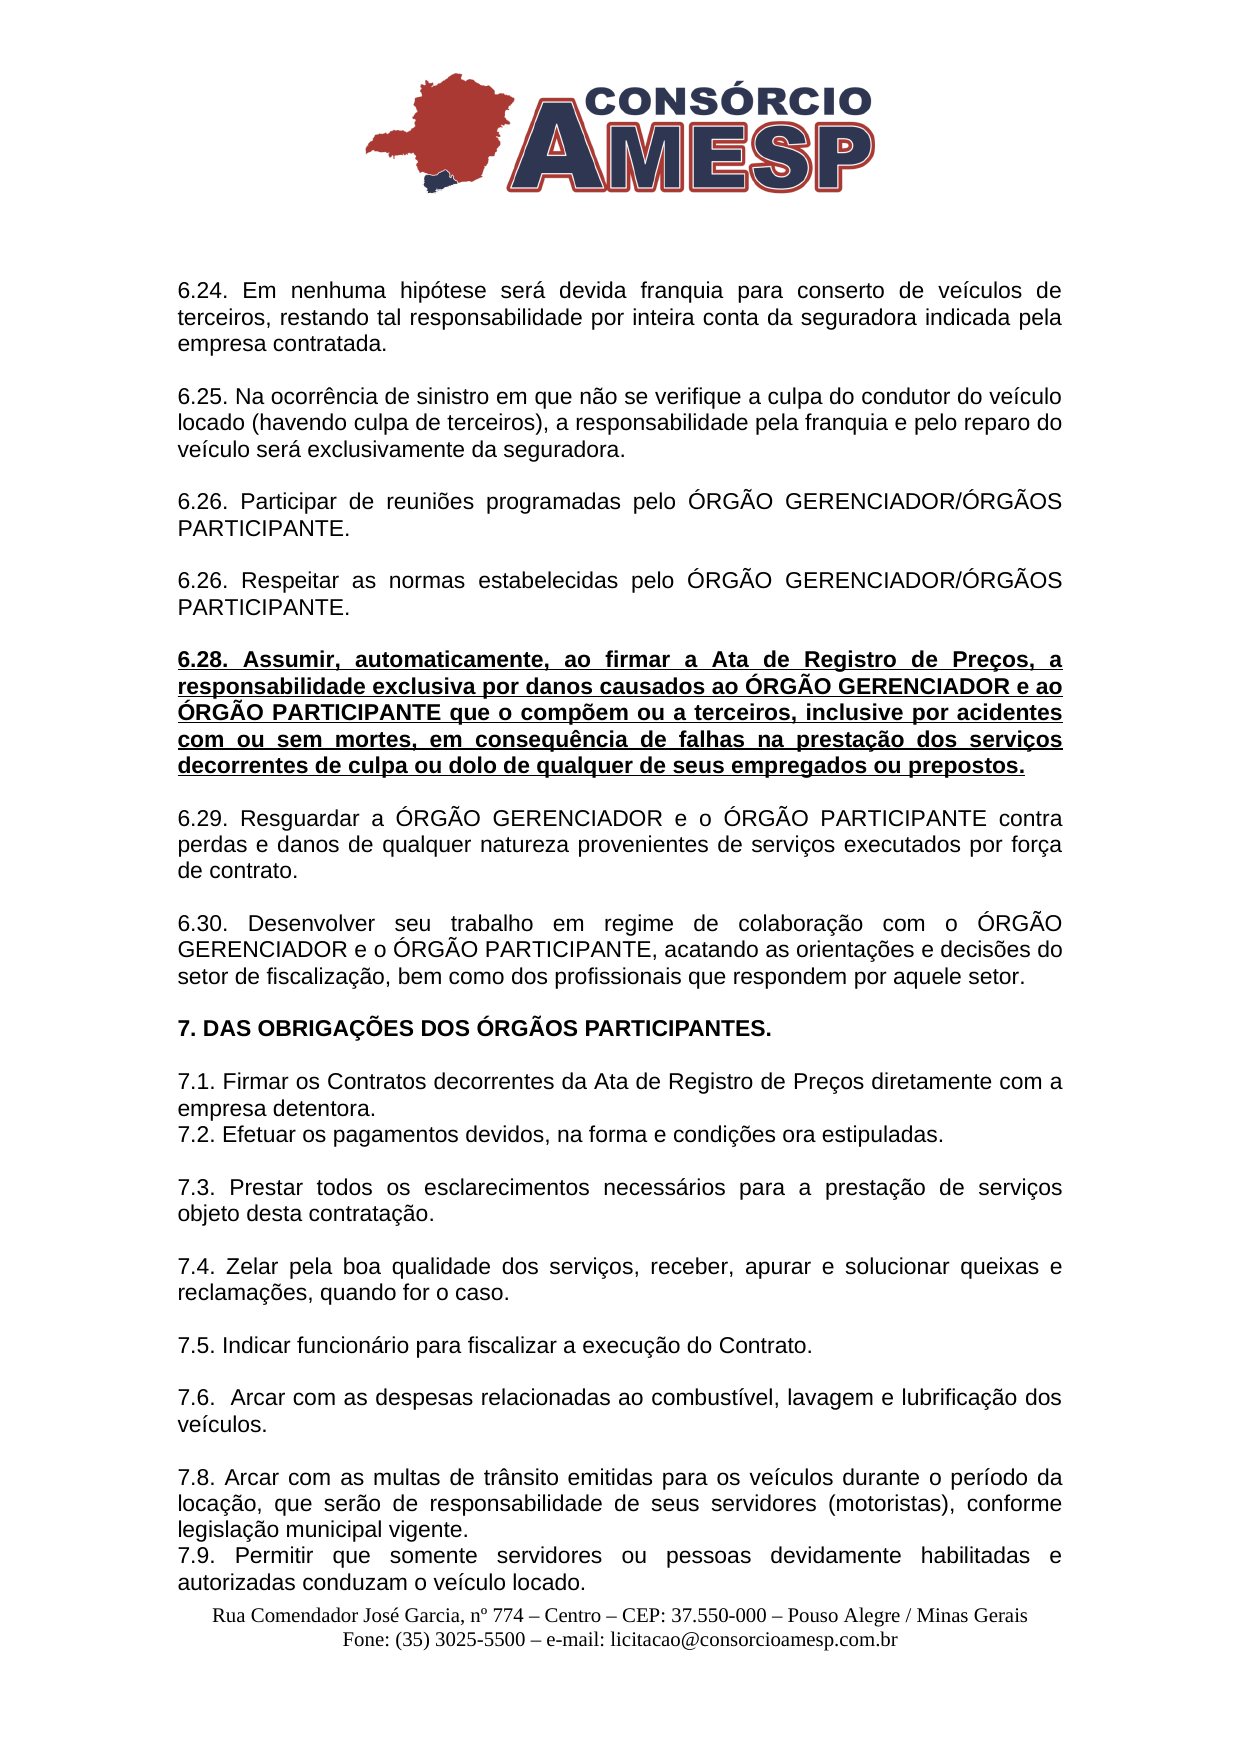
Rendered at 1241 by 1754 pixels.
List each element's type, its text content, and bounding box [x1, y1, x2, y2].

text 7. DAS OBRIGAÇÕES DOS ÓRGÃOS PARTICIPANTES. [177, 1015, 1063, 1042]
text 6.29. Resguardar a ÓRGÃO GERENCIADOR e o ÓRGÃO PARTICIPANTE contra perdas e danos de qualquer natureza provenientes de serviços executados por força de contrato. [177, 804, 1063, 884]
text 7.9. Permitir que somente servidores ou pessoas devidamente habilitadas e autorizadas conduzam o veículo locado. [177, 1542, 1063, 1595]
text 7.8. Arcar com as multas de trânsito emitidas para os veículos durante o período da locação, que serão de responsabilidade de seus servidores (motoristas), conforme legislação municipal vigente. [177, 1463, 1063, 1542]
text 7.5. Indicar funcionário para fiscalizar a execução do Contrato. [177, 1332, 1063, 1358]
text 6.28. Assumir, automaticamente, ao firmar a Ata de Registro de Preços, a responsabilidade exclusiva por danos causados ao ÓRGÃO GERENCIADOR e ao ÓRGÃO PARTICIPANTE que o compõem ou a terceiros, inclusive por acidentes com ou sem mortes, em consequência de falhas na prestação dos serviços decorrentes de culpa ou dolo de qualquer de seus empregados ou prepostos. [177, 697, 1063, 722]
text 6.24. Em nenhuma hipótese será devida franquia para conserto de veículos de terceiros, restando tal responsabilidade por inteira conta da seguradora indicada pela empresa contratada. [177, 277, 1063, 357]
text 6.25. Na ocorrência de sinistro em que não se verifique a culpa do condutor do veículo locado (havendo culpa de terceiros), a responsabilidade pela franquia e pelo reparo do veículo será exclusivamente da seguradora. [177, 383, 1063, 462]
text 6.30. Desenvolver seu trabalho em regime de colaboração com o ÓRGÃO GERENCIADOR e o ÓRGÃO PARTICIPANTE, acatando as orientações e decisões do setor de fiscalização, bem como dos profissionais que respondem por aquele setor. [177, 910, 1063, 989]
text 7.6. Arcar com as despesas relacionadas ao combustível, lavagem e lubrificação dos veículos. [177, 1384, 1063, 1437]
text 7.2. Efetuar os pagamentos devidos, na forma e condições ora estipuladas. [177, 1121, 1063, 1147]
text 7.4. Zelar pela boa qualidade dos serviços, receber, apurar e solucionar queixas e reclamações, quando for o caso. [177, 1253, 1063, 1305]
text 7.1. Firmar os Contratos decorrentes da Ata de Registro de Preços diretamente com a empresa detentora. [177, 1068, 1063, 1121]
text 7.3. Prestar todos os esclarecimentos necessários para a prestação de serviços objeto desta contratação. [177, 1173, 1063, 1226]
text 6.28. Assumir, automaticamente, ao firmar a Ata de Registro de Preços, a responsabilidade exclusiva por danos causados ao ÓRGÃO GERENCIADOR e ao ÓRGÃO PARTICIPANTE que o compõem ou a terceiros, inclusive por acidentes com ou sem mortes, em consequência de falhas na prestação dos serviços decorrentes de culpa ou dolo de qualquer de seus empregados ou prepostos. [177, 670, 1063, 696]
text 6.28. Assumir, automaticamente, ao firmar a Ata de Registro de Preços, a responsabilidade exclusiva por danos causados ao ÓRGÃO GERENCIADOR e ao ÓRGÃO PARTICIPANTE que o compõem ou a terceiros, inclusive por acidentes com ou sem mortes, em consequência de falhas na prestação dos serviços decorrentes de culpa ou dolo de qualquer de seus empregados ou prepostos. [177, 723, 1063, 748]
text 6.26. Participar de reuniões programadas pelo ÓRGÃO GERENCIADOR/ÓRGÃOS PARTICIPANTE. [177, 488, 1063, 541]
text 6.28. Assumir, automaticamente, ao firmar a Ata de Registro de Preços, a responsabilidade exclusiva por danos causados ao ÓRGÃO GERENCIADOR e ao ÓRGÃO PARTICIPANTE que o compõem ou a terceiros, inclusive por acidentes com ou sem mortes, em consequência de falhas na prestação dos serviços decorrentes de culpa ou dolo de qualquer de seus empregados ou prepostos. [177, 749, 1063, 778]
picture [365, 73, 875, 194]
text 6.26. Respeitar as normas estabelecidas pelo ÓRGÃO GERENCIADOR/ÓRGÃOS PARTICIPANTE. [177, 567, 1063, 620]
